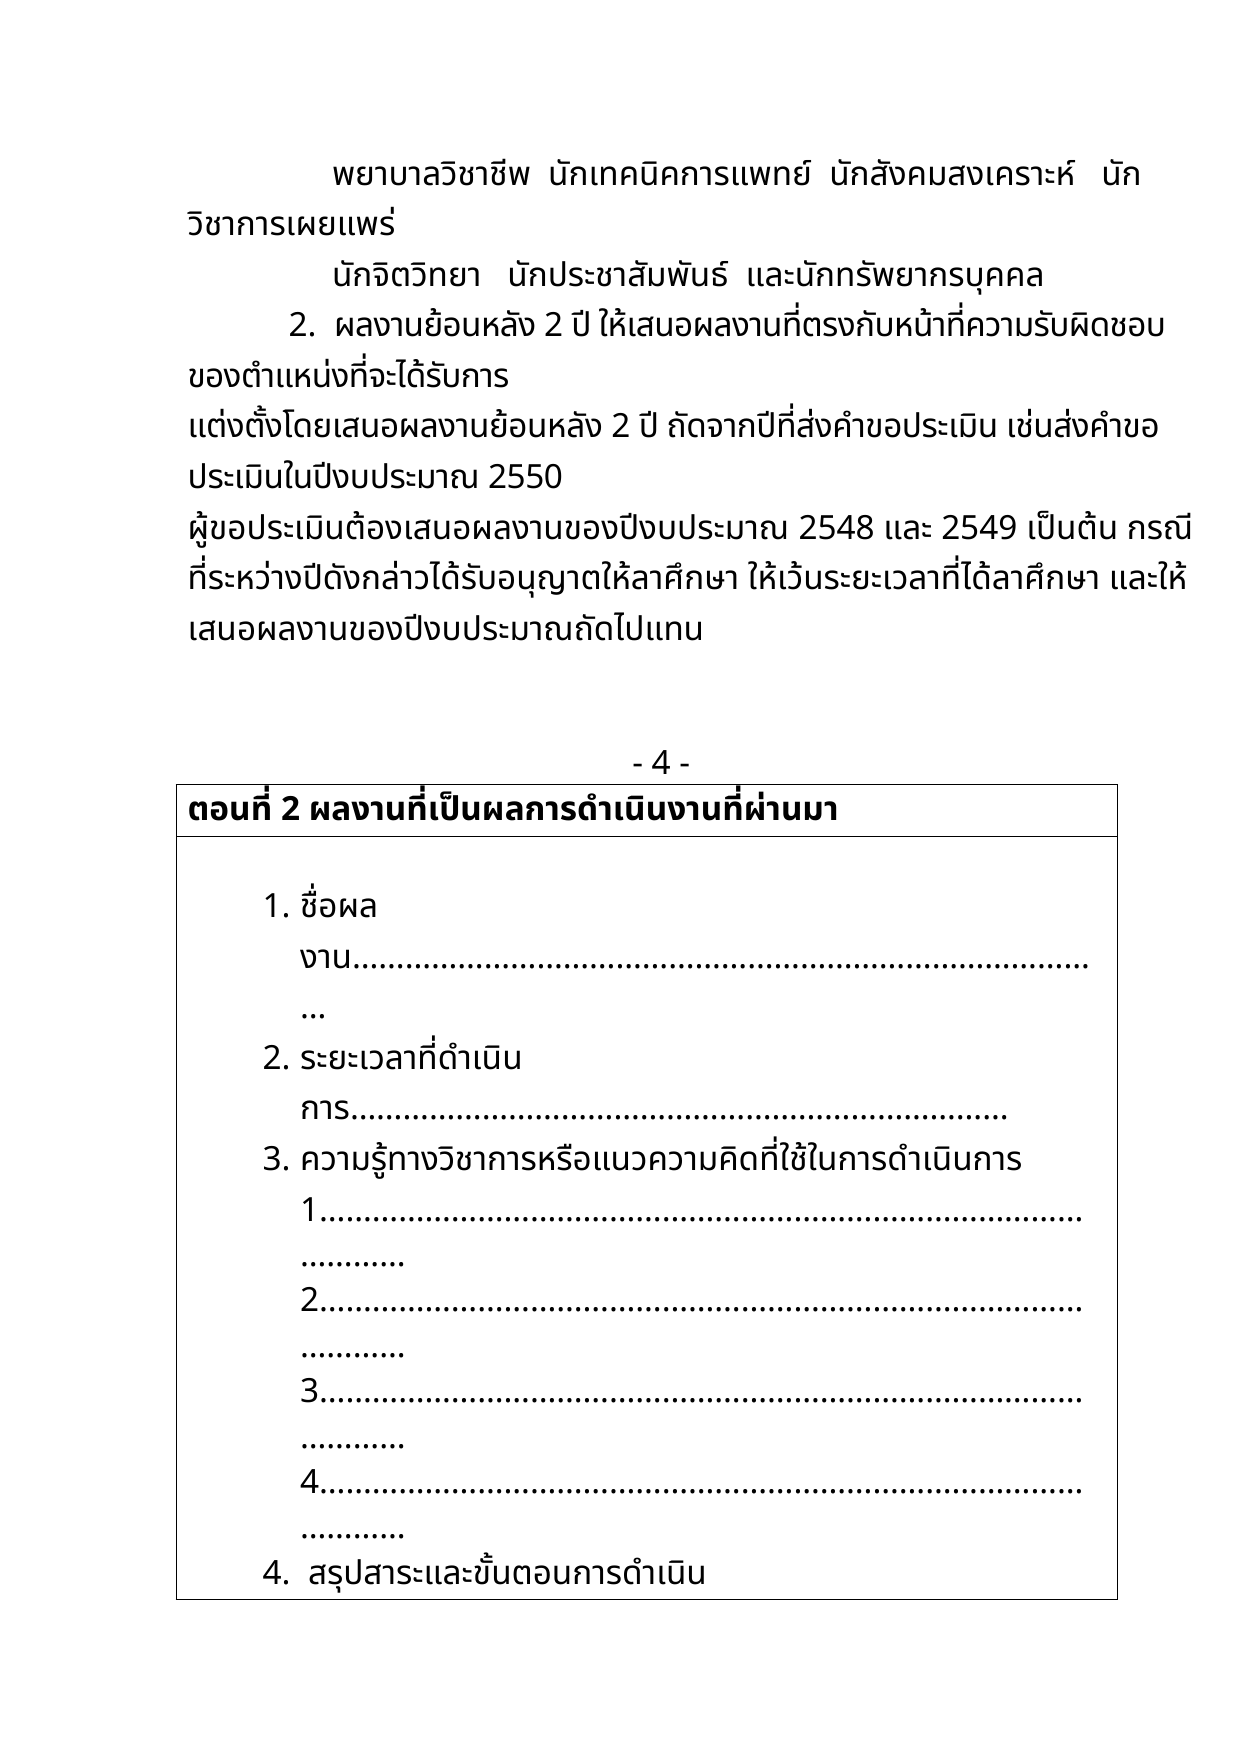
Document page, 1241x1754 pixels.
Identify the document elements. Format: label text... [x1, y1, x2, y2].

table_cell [177, 837, 1117, 1599]
table_header ตอนที่ 2 ผลงานที่เป็นผลการดำเนินงานที่ผ่านมา [177, 785, 1117, 836]
text นักจิตวิทยา นักประชาสัมพันธ์ และนักทรัพยากรบุคคล [187, 251, 1144, 301]
text 2. ผลงานย้อนหลัง 2 ปี ให้เสนอผลงานที่ตรงกับหน้าที่ความรับผิดชอบของตำแหน่งที่จะได้รับการ แต่งตั้งโดยเสนอผลงานย้อนหลัง 2 ปี ถัดจากปีที่ส่งคำขอประเมิน เช่นส่งคำขอประเมินในปีงบประมาณ 2550 ผู้ขอประเมินต้องเสนอผลงานของปีงบประมาณ 2548 และ 2549 เป็นต้น กรณีที่ระหว่างปีดังกล่าวได้รับอนุญาตให้ลาศึกษา ให้เว้นระยะเวลาที่ได้ลาศึกษา และให้เสนอผลงานของปีงบประมาณถัดไปแทน [187, 301, 1207, 655]
text - 4 - [178, 739, 1144, 784]
text พยาบาลวิชาชีพ นักเทคนิคการแพทย์ นักสังคมสงเคราะห์ นักวิชาการเผยแพร่ [187, 150, 1144, 251]
